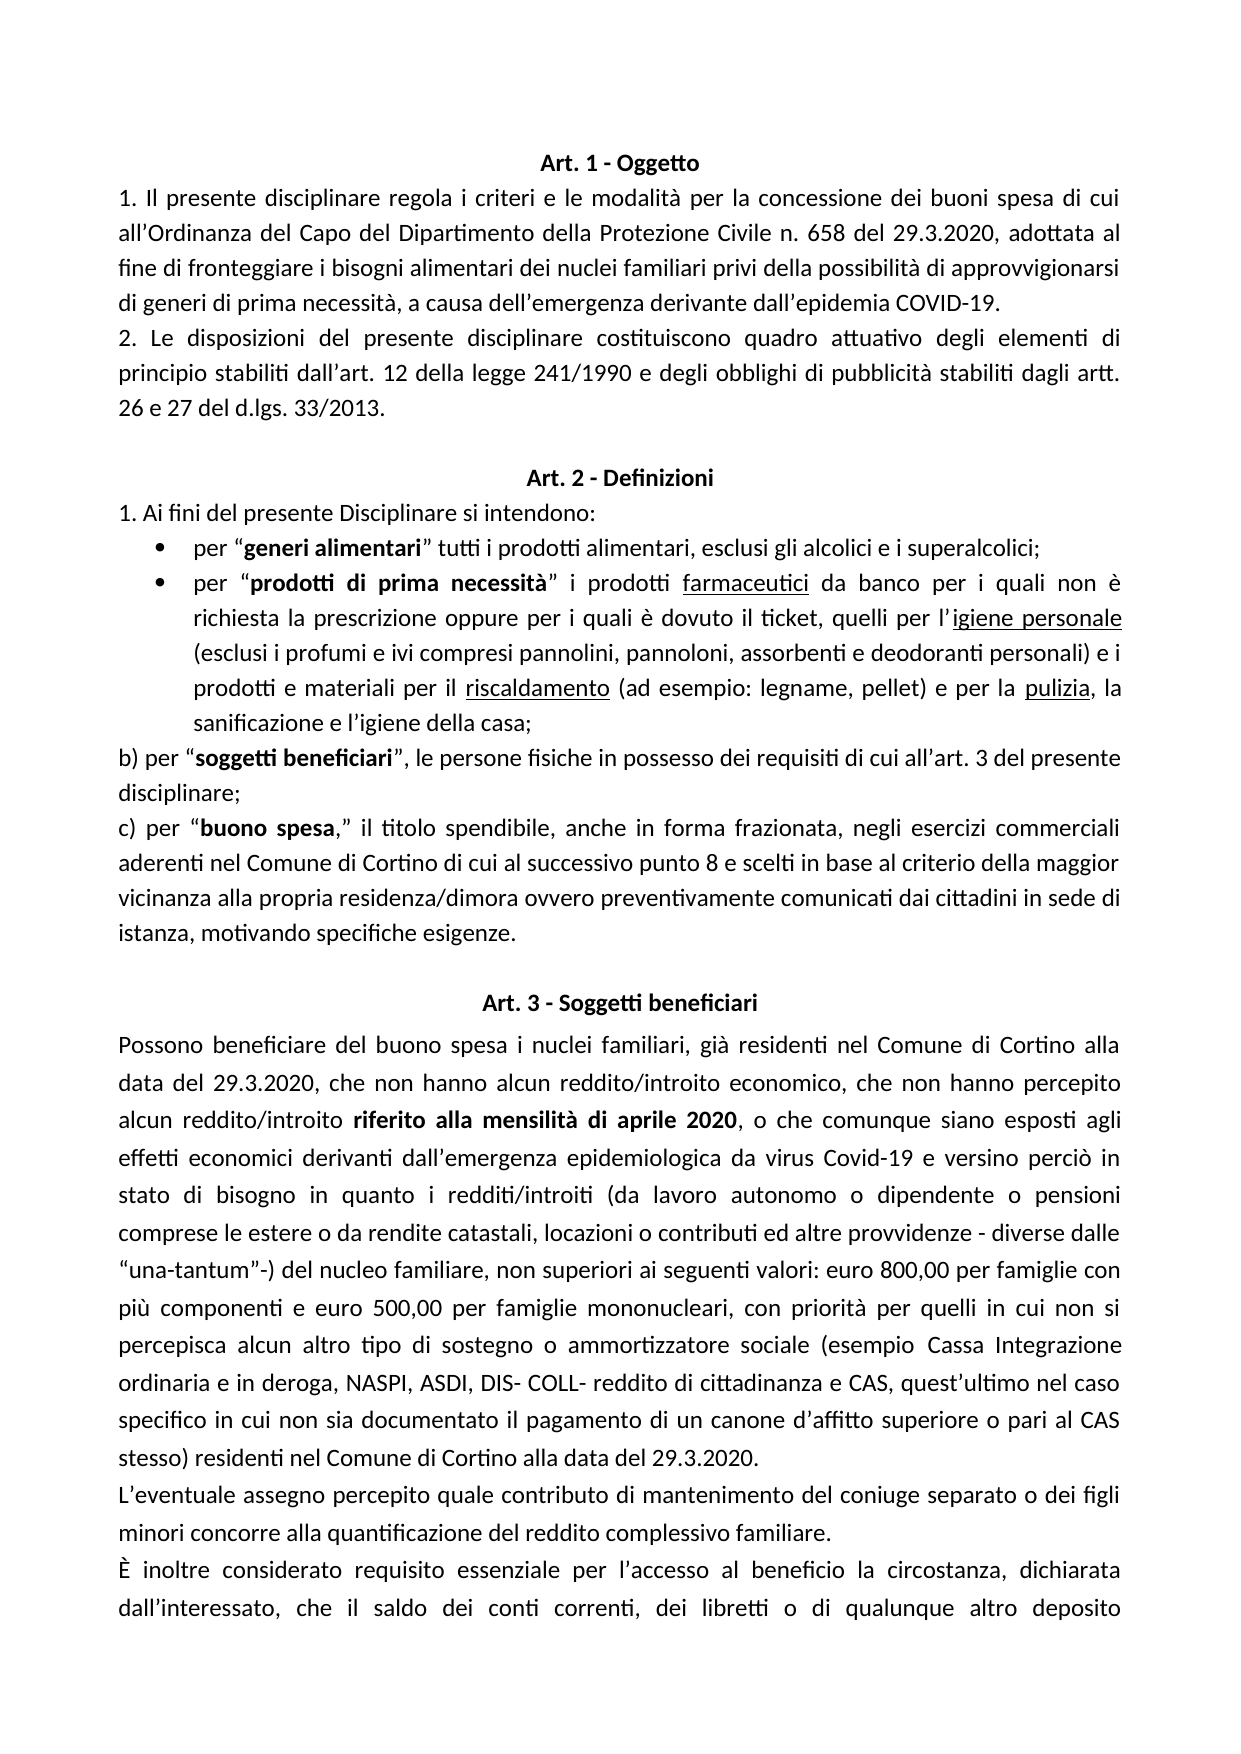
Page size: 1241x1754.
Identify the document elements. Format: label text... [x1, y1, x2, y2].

text Art. 3 - Soggetti beneficiari [118, 988, 1122, 1018]
list per “generi alimentari” tutti i prodotti alimentari, esclusi gli alcolici e i superalcolici; [156, 533, 1122, 563]
text L’eventuale assegno percepito quale contributo di mantenimento del coniuge separato o dei figli minori concorre alla quantificazione del reddito complessivo familiare. [118, 1473, 1122, 1548]
list per “prodotti di prima necessità” i prodotti farmaceutici da banco per i quali non è richiesta la prescrizione oppure per i quali è dovuto il ticket, quelli per l’igiene personale (esclusi i profumi e ivi compresi pannolini, pannoloni, assorbenti e deodoranti personali) e i prodotti e materiali per il riscaldamento (ad esempio: legname, pellet) e per la pulizia, la sanificazione e l’igiene della casa; [156, 568, 1122, 738]
text c) per “buono spesa,” il titolo spendibile, anche in forma frazionata, negli esercizi commerciali aderenti nel Comune di Cortino di cui al successivo punto 8 e scelti in base al criterio della maggior vicinanza alla propria residenza/dimora ovvero preventivamente comunicati dai cittadini in sede di istanza, motivando specifiche esigenze. [118, 813, 1122, 948]
text Art. 2 - Definizioni [118, 463, 1122, 493]
text 1. Ai fini del presente Disciplinare si intendono: [118, 498, 1122, 528]
text 1. Il presente disciplinare regola i criteri e le modalità per la concessione dei buoni spesa di cui all’Ordinanza del Capo del Dipartimento della Protezione Civile n. 658 del 29.3.2020, adottata al fine di fronteggiare i bisogni alimentari dei nuclei familiari privi della possibilità di approvvigionarsi di generi di prima necessità, a causa dell’emergenza derivante dall’epidemia COVID-19. [118, 183, 1122, 318]
text Possono beneficiare del buono spesa i nuclei familiari, già residenti nel Comune di Cortino alla data del 29.3.2020, che non hanno alcun reddito/introito economico, che non hanno percepito alcun reddito/introito riferito alla mensilità di aprile 2020, o che comunque siano esposti agli effetti economici derivanti dall’emergenza epidemiologica da virus Covid-19 e versino perciò in stato di bisogno in quanto i redditi/introiti (da lavoro autonomo o dipendente o pensioni comprese le estere o da rendite catastali, locazioni o contributi ed altre provvidenze - diverse dalle “una-tantum”-) del nucleo familiare, non superiori ai seguenti valori: euro 800,00 per famiglie con più componenti e euro 500,00 per famiglie mononucleari, con priorità per quelli in cui non si percepisca alcun altro tipo di sostegno o ammortizzatore sociale (esempio Cassa Integrazione ordinaria e in deroga, NASPI, ASDI, DIS- COLL- reddito di cittadinanza e CAS, quest’ultimo nel caso specifico in cui non sia documentato il pagamento di un canone d’affitto superiore o pari al CAS stesso) residenti nel Comune di Cortino alla data del 29.3.2020. [118, 1023, 1122, 1473]
text 2. Le disposizioni del presente disciplinare costituiscono quadro attuativo degli elementi di principio stabiliti dall’art. 12 della legge 241/1990 e degli obblighi di pubblicità stabiliti dagli artt. 26 e 27 del d.lgs. 33/2013. [118, 323, 1122, 423]
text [118, 1548, 1122, 1623]
text b) per “soggetti beneficiari”, le persone fisiche in possesso dei requisiti di cui all’art. 3 del presente disciplinare; [118, 743, 1122, 808]
text Art. 1 - Oggetto [118, 148, 1122, 178]
